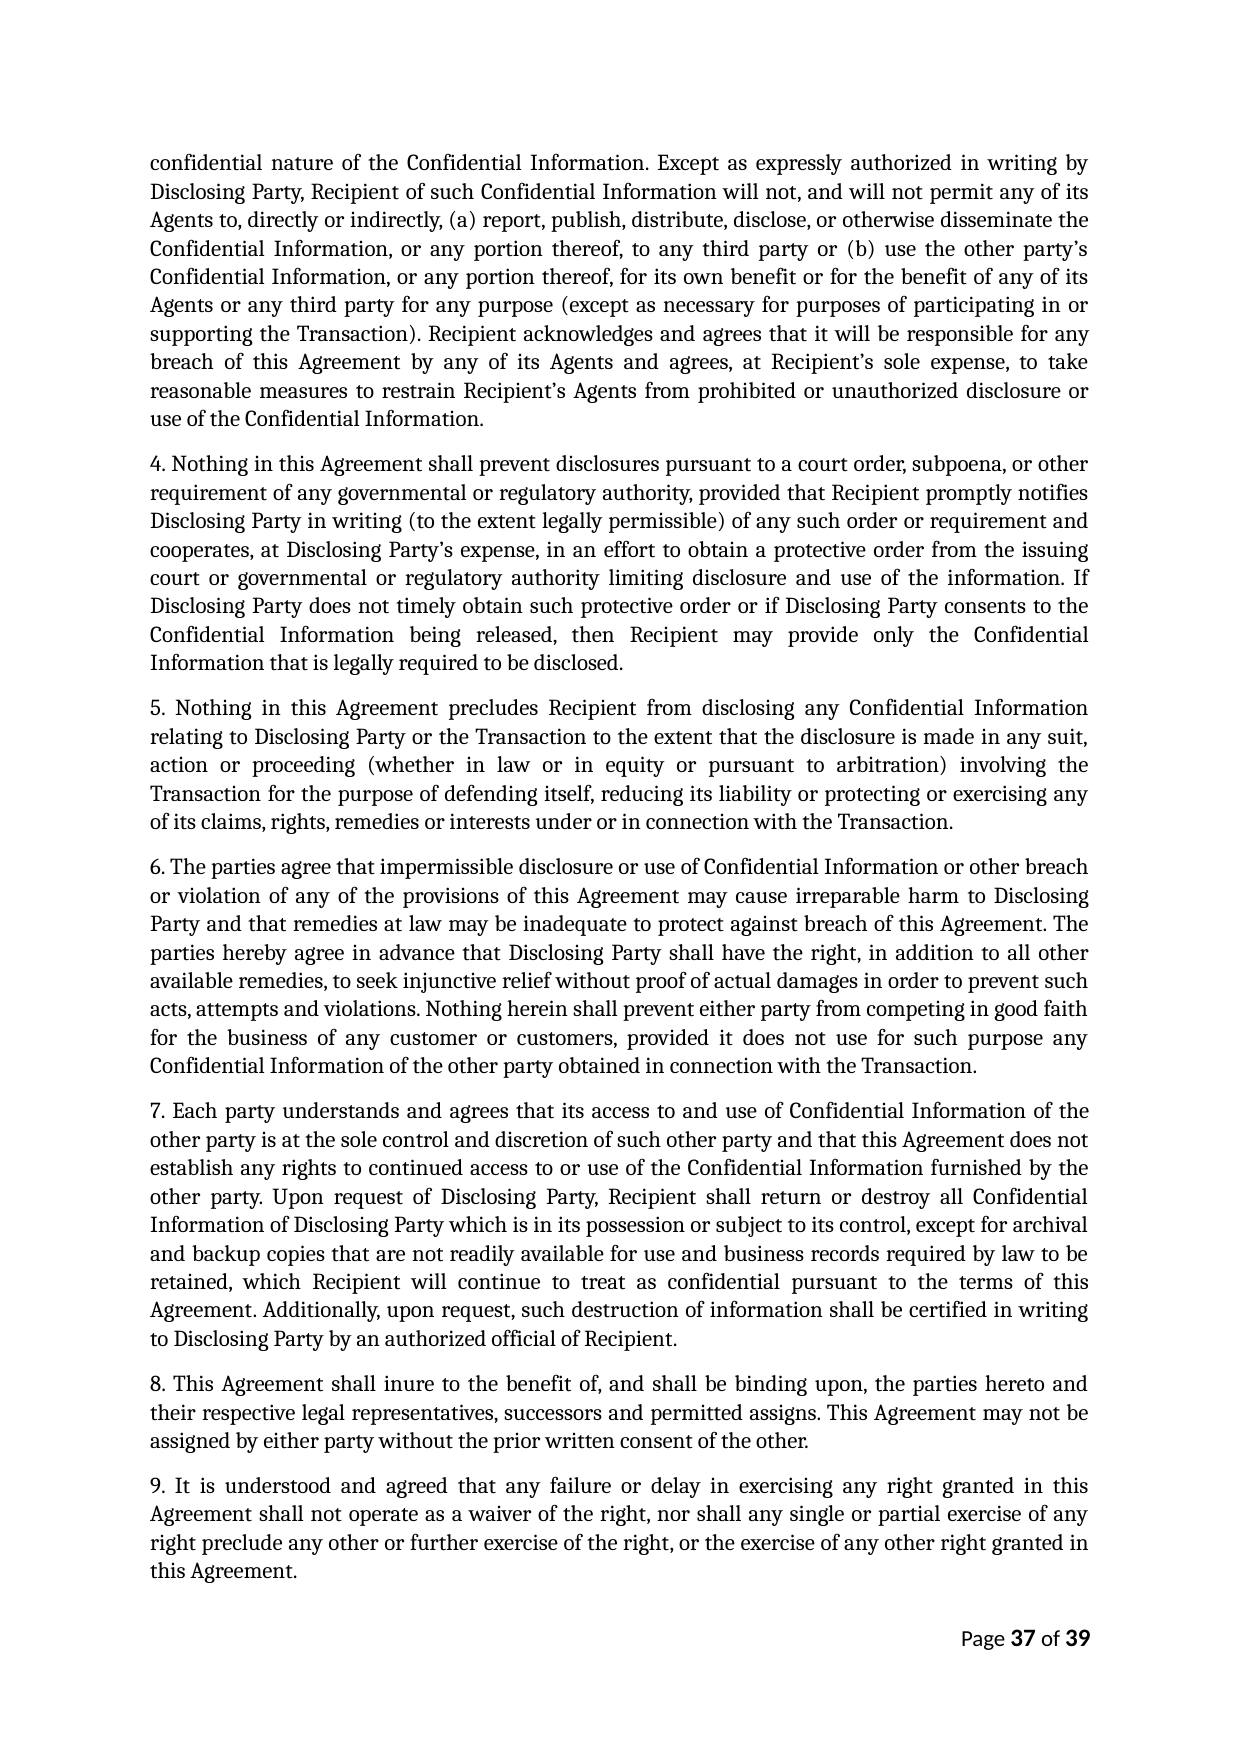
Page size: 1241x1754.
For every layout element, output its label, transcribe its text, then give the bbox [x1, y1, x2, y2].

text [150, 150, 1090, 432]
text 7. Each party understands and agrees that its access to and use of Confidential Information of the other party is at the sole control and discretion of such other party and that this Agreement does not establish any rights to continued access to or use of the Confidential Information furnished by the other party. Upon request of Disclosing Party, Recipient shall return or destroy all Confidential Information of Disclosing Party which is in its possession or subject to its control, except for archival and backup copies that are not readily available for use and business records required by law to be retained, which Recipient will continue to treat as confidential pursuant to the terms of this Agreement. Additionally, upon request, such destruction of information shall be certified in writing to Disclosing Party by an authorized official of Recipient. [150, 1098, 1090, 1352]
text 6. The parties agree that impermissible disclosure or use of Confidential Information or other breach or violation of any of the provisions of this Agreement may cause irreparable harm to Disclosing Party and that remedies at law may be inadequate to protect against breach of this Agreement. The parties hereby agree in advance that Disclosing Party shall have the right, in addition to all other available remedies, to seek injunctive relief without proof of actual damages in order to prevent such acts, attempts and violations. Nothing herein shall prevent either party from competing in good faith for the business of any customer or customers, provided it does not use for such purpose any Confidential Information of the other party obtained in connection with the Transaction. [150, 854, 1090, 1079]
text 4. Nothing in this Agreement shall prevent disclosures pursuant to a court order, subpoena, or other requirement of any governmental or regulatory authority, provided that Recipient promptly notifies Disclosing Party in writing (to the extent legally permissible) of any such order or requirement and cooperates, at Disclosing Party’s expense, in an effort to obtain a protective order from the issuing court or governmental or regulatory authority limiting disclosure and use of the information. If Disclosing Party does not timely obtain such protective order or if Disclosing Party consents to the Confidential Information being released, then Recipient may provide only the Confidential Information that is legally required to be disclosed. [150, 451, 1090, 676]
text 8. This Agreement shall inure to the benefit of, and shall be binding upon, the parties hereto and their respective legal representatives, successors and permitted assigns. This Agreement may not be assigned by either party without the prior written consent of the other. [150, 1371, 1090, 1454]
text 9. It is understood and agreed that any failure or delay in exercising any right granted in this Agreement shall not operate as a waiver of the right, nor shall any single or partial exercise of any right preclude any other or further exercise of the right, or the exercise of any other right granted in this Agreement. [150, 1473, 1090, 1584]
text 5. Nothing in this Agreement precludes Recipient from disclosing any Confidential Information relating to Disclosing Party or the Transaction to the extent that the disclosure is made in any suit, action or proceeding (whether in law or in equity or pursuant to arbitration) involving the Transaction for the purpose of defending itself, reducing its liability or protecting or exercising any of its claims, rights, remedies or interests under or in connection with the Transaction. [150, 695, 1090, 835]
